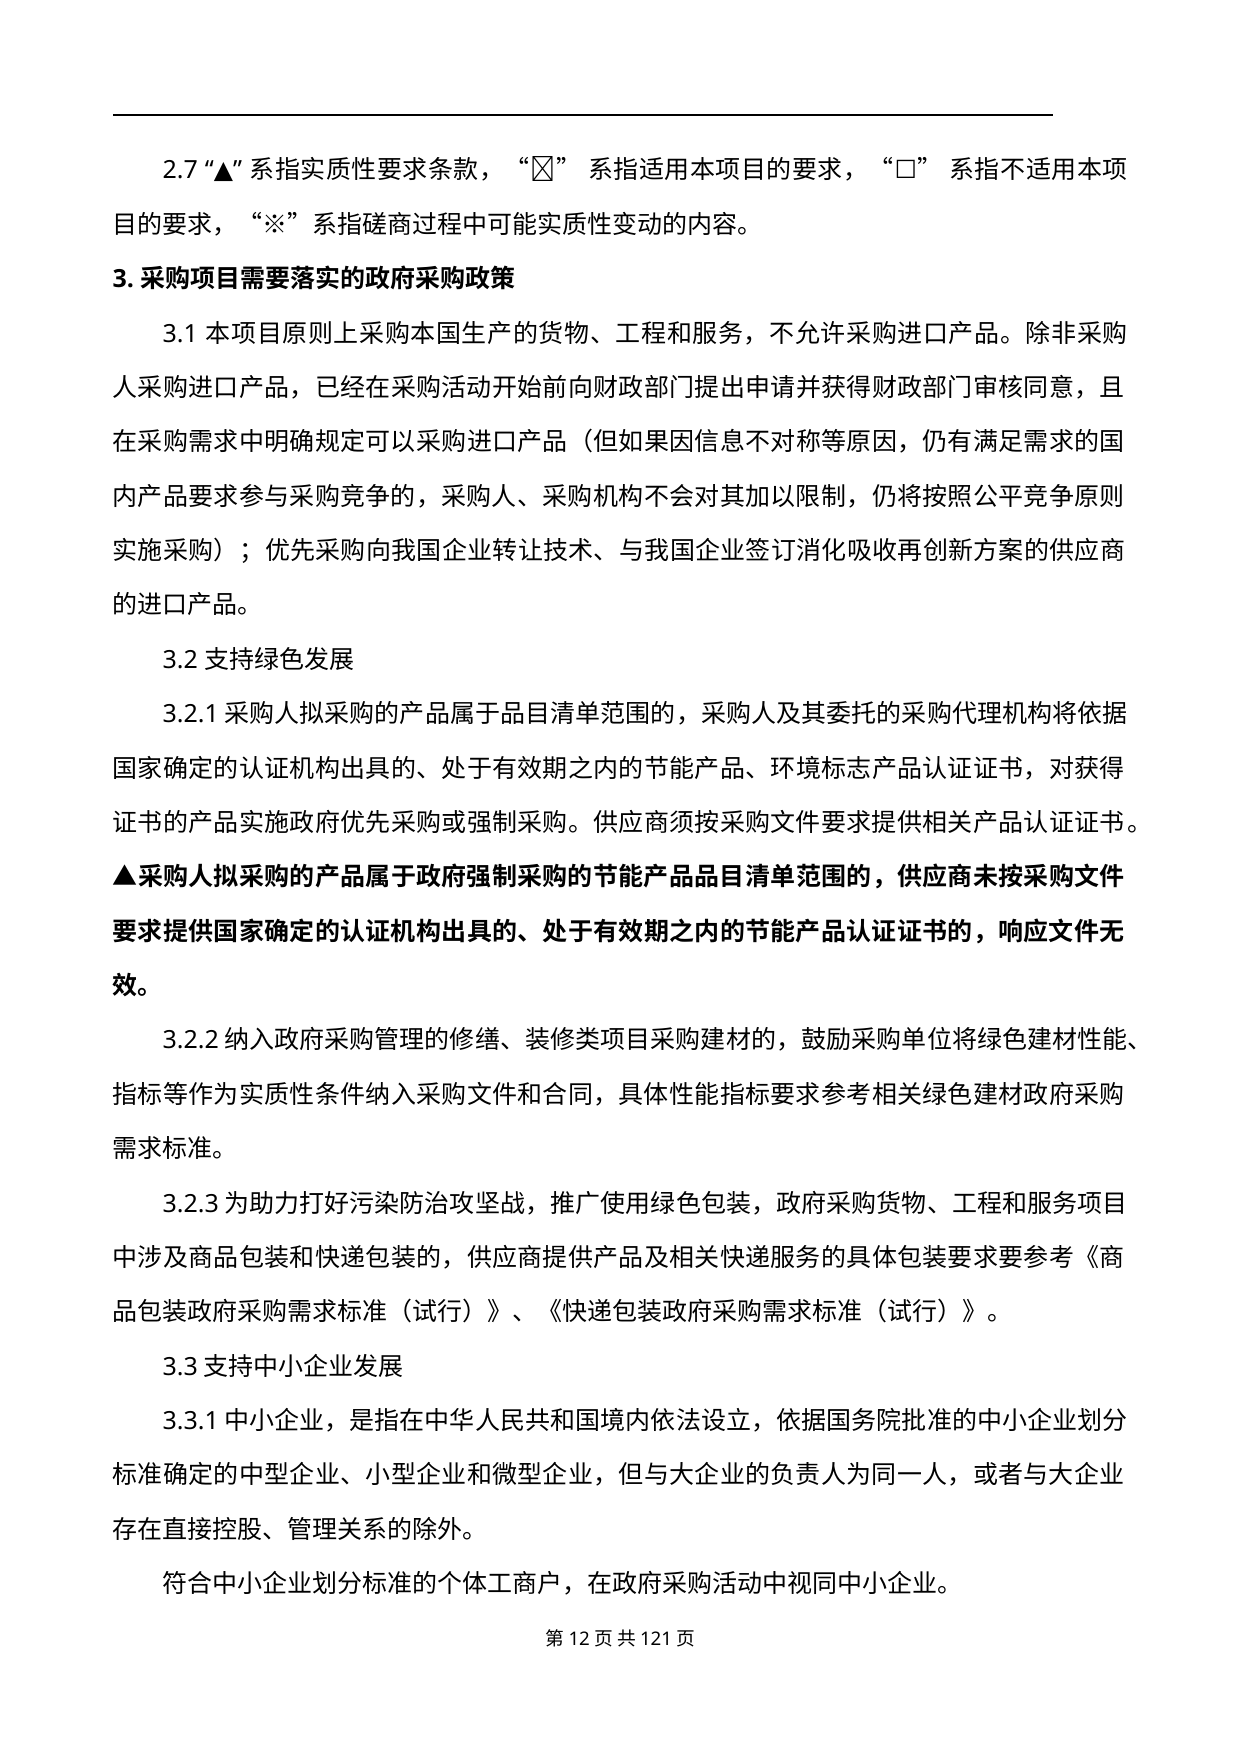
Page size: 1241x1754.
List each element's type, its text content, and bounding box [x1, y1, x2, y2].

text 3.1 本项目原则上采购本国生产的货物、工程和服务，不允许采购进口产品。除非采购人采购进口产品，已经在采购活动开始前向财政部门提出申请并获得财政部门审核同意，且在采购需求中明确规定可以采购进口产品（但如果因信息不对称等原因，仍有满足需求的国内产品要求参与采购竞争的，采购人、采购机构不会对其加以限制，仍将按照公平竞争原则实施采购）；优先采购向我国企业转让技术、与我国企业签订消化吸收再创新方案的供应商的进口产品。 [112, 313, 1128, 621]
text 3.2.1采购人拟采购的产品属于品目清单范围的，采购人及其委托的采购代理机构将依据国家确定的认证机构出具的、处于有效期之内的节能产品、环境标志产品认证证书，对获得证书的产品实施政府优先采购或强制采购。供应商须按采购文件要求提供相关产品认证证书。▲采购人拟采购的产品属于政府强制采购的节能产品品目清单范围的，供应商未按采购文件要求提供国家确定的认证机构出具的、处于有效期之内的节能产品认证证书的，响应文件无效。 [112, 694, 1128, 1002]
text 3. 采购项目需要落实的政府采购政策 [112, 259, 1128, 295]
text 3.3.1中小企业，是指在中华人民共和国境内依法设立，依据国务院批准的中小企业划分标准确定的中型企业、小型企业和微型企业，但与大企业的负责人为同一人，或者与大企业存在直接控股、管理关系的除外。 [112, 1401, 1128, 1546]
text 符合中小企业划分标准的个体工商户，在政府采购活动中视同中小企业。 [112, 1564, 1128, 1600]
text 2.7 “▲” 系指实质性要求条款，“” 系指适用本项目的要求，“” 系指不适用本项目的要求，“※”系指磋商过程中可能实质性变动的内容。 [112, 150, 1128, 241]
text 3.3支持中小企业发展 [112, 1346, 1128, 1382]
text 3.2.3为助力打好污染防治攻坚战，推广使用绿色包装，政府采购货物、工程和服务项目中涉及商品包装和快递包装的，供应商提供产品及相关快递服务的具体包装要求要参考《商品包装政府采购需求标准（试行）》、《快递包装政府采购需求标准（试行）》。 [112, 1183, 1128, 1328]
text 3.2 支持绿色发展 [112, 639, 1128, 676]
text 3.2.2纳入政府采购管理的修缮、装修类项目采购建材的，鼓励采购单位将绿色建材性能、指标等作为实质性条件纳入采购文件和合同，具体性能指标要求参考相关绿色建材政府采购需求标准。 [112, 1020, 1128, 1165]
